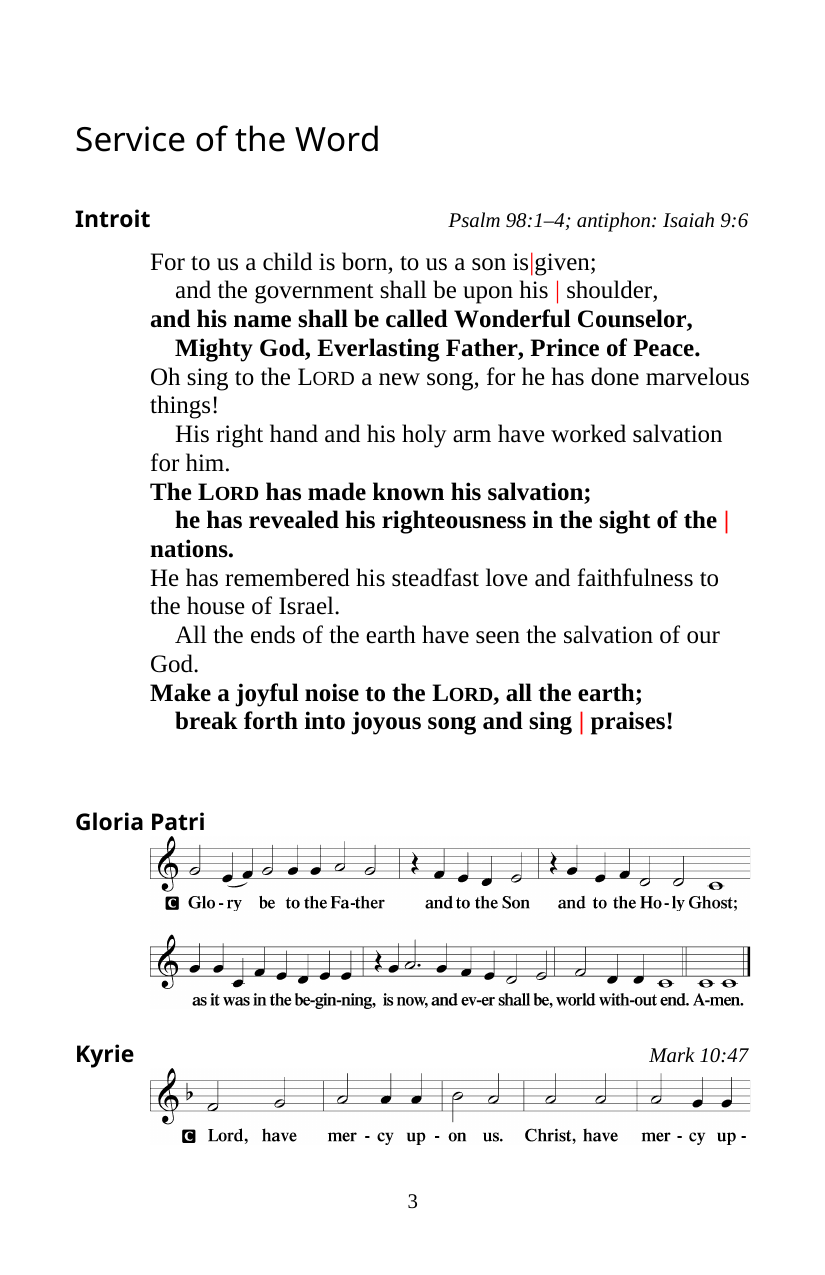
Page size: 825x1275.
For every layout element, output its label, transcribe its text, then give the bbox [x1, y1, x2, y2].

text Gloria Patri [75, 805, 750, 837]
picture [150, 836, 750, 1009]
text Introit Psalm 98:1–4; antiphon: Isaiah 9:6 [75, 203, 750, 234]
picture [150, 1068, 750, 1145]
text Kyrie Mark 10:47 [75, 1038, 750, 1069]
subtitle Service of the Word [75, 116, 750, 162]
text For to us a child is born, to us a son is|given; and the government shall be upon his | shoulder, and his name shall be called Wonderful Counselor, Mighty God, Everlasting Father, Prince of Peace. Oh sing to the Lord a new song, for he has done marvelous things! His right hand and his holy arm have worked salvation for him. The Lord has made known his salvation; he has revealed his righteousness in the sight of the |nations. He has remembered his steadfast love and faithfulness to the house of Israel. All the ends of the earth have seen the salvation of our God. Make a joyful noise to the Lord, all the earth; break forth into joyous song and sing | praises! [150, 247, 750, 764]
